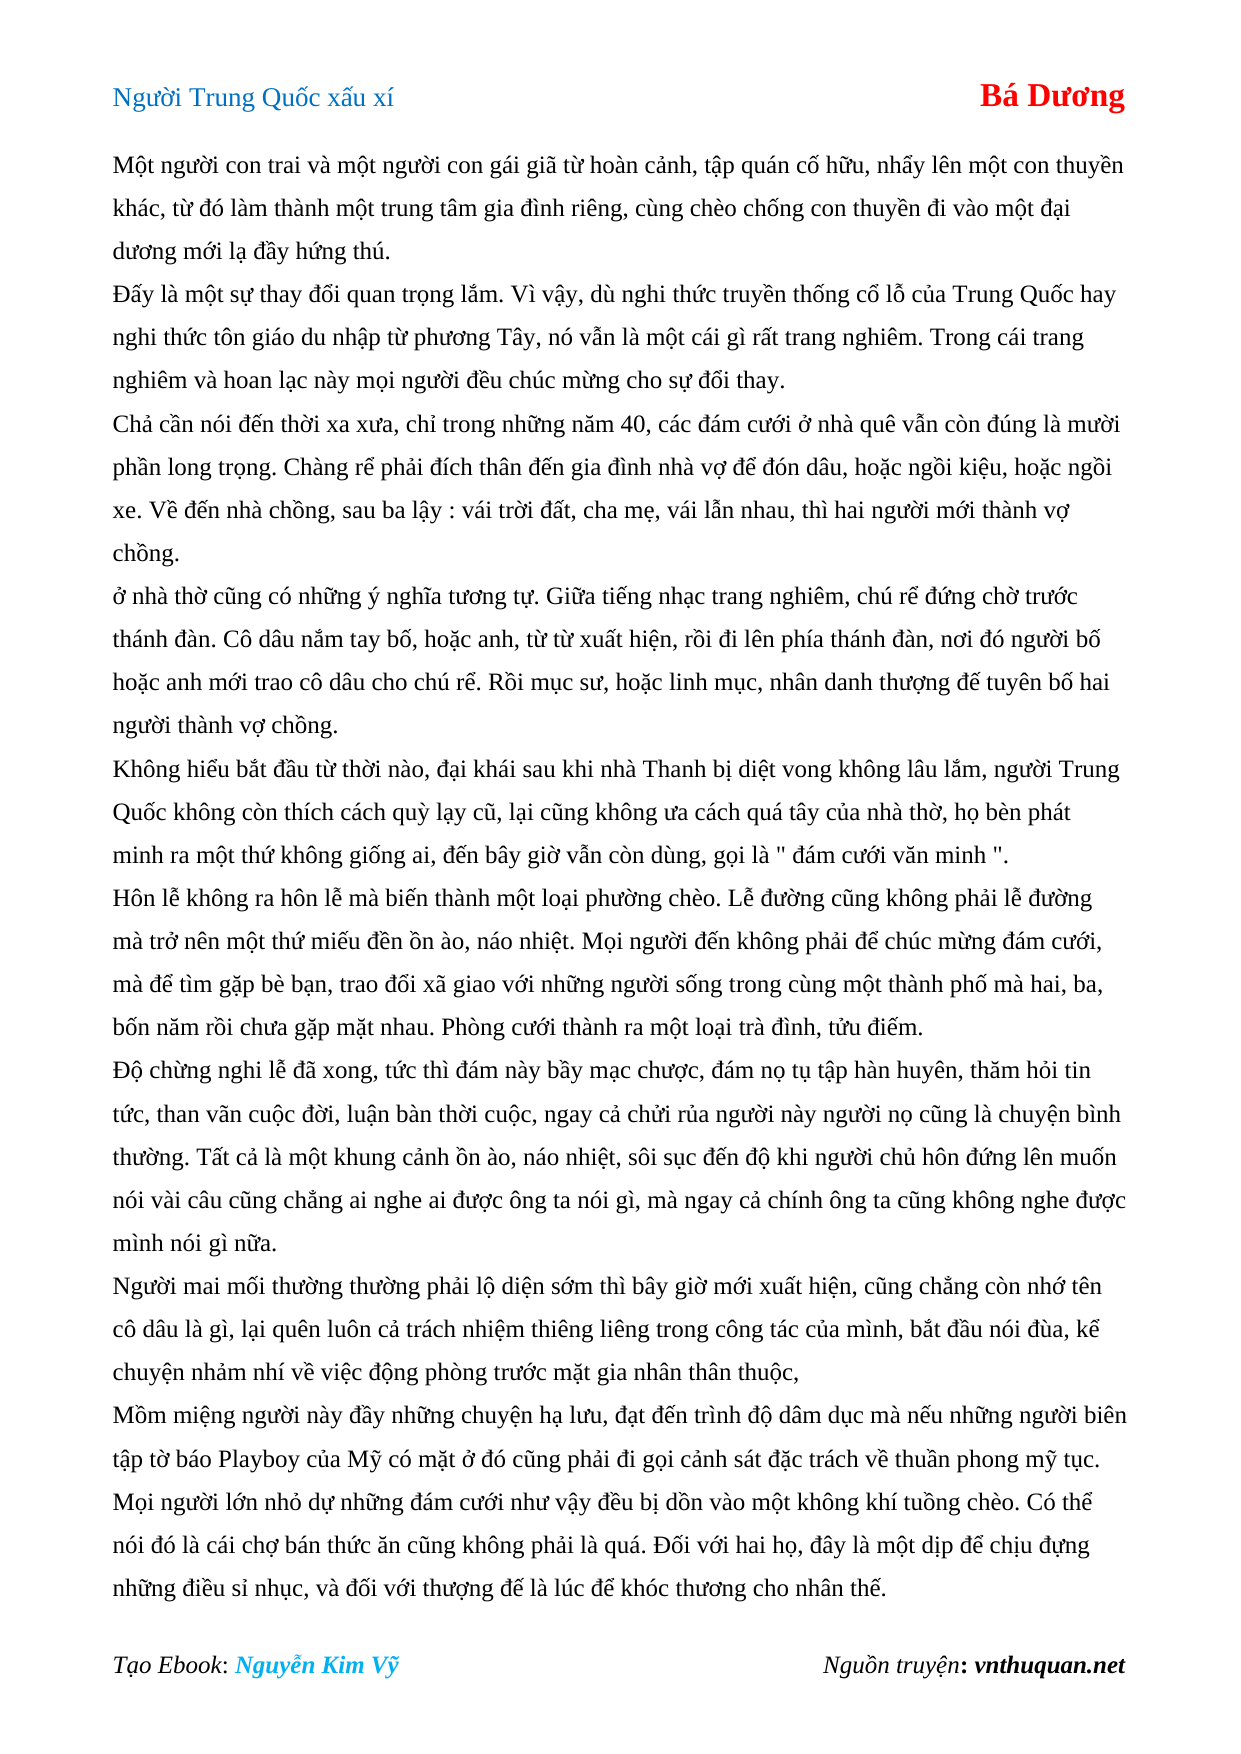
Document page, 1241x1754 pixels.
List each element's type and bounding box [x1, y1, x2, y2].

text [112, 150, 1128, 1602]
